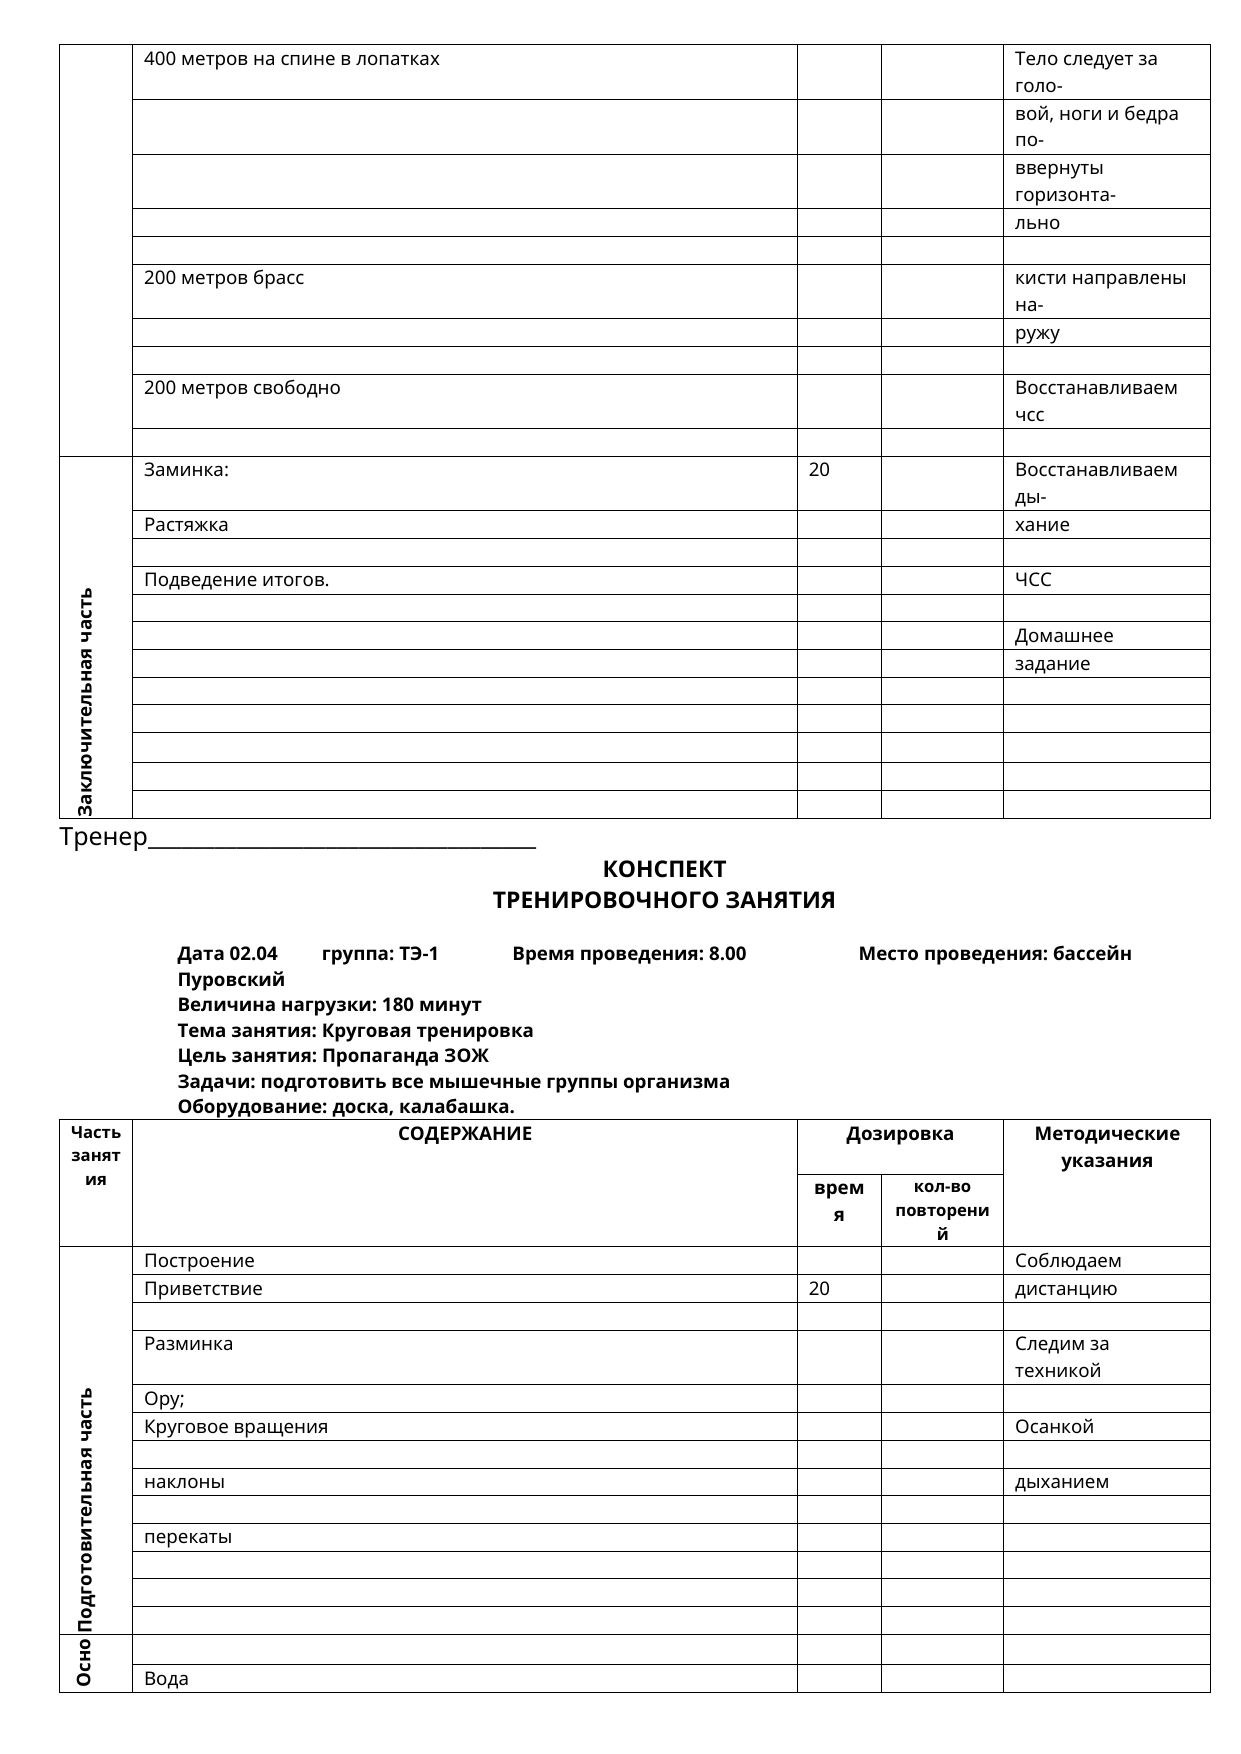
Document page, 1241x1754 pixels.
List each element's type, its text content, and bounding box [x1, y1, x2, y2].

table_cell [133, 1579, 797, 1606]
table_cell Подготовительная часть [60, 1247, 132, 1633]
table_cell [882, 457, 1003, 510]
table_cell [882, 1524, 1003, 1551]
table_cell Осанкой [1004, 1413, 1210, 1440]
table_cell [882, 1275, 1003, 1302]
table_header СОДЕРЖАНИЕ [133, 1120, 797, 1246]
table_cell [882, 1579, 1003, 1606]
table_cell [1004, 1552, 1210, 1578]
table_cell Восстанавливаем ды- [1004, 457, 1210, 510]
table_cell [882, 1331, 1003, 1384]
table_cell [133, 595, 797, 621]
table_cell [882, 705, 1003, 732]
table_cell [133, 539, 797, 566]
table_cell Подведение итогов. [133, 567, 797, 593]
text КОНСПЕКТ [177, 853, 1152, 884]
table_cell [798, 678, 881, 704]
table_cell [798, 567, 881, 593]
table_header Методические указания [1004, 1120, 1210, 1246]
table_cell [798, 1247, 881, 1274]
table_cell [882, 511, 1003, 538]
table_cell [798, 237, 881, 263]
table_cell [798, 1607, 881, 1633]
table_cell [133, 1496, 797, 1523]
table_cell [133, 1635, 797, 1664]
table_cell [798, 45, 881, 99]
table_cell 200 метров брасс [133, 265, 797, 318]
table_cell [798, 100, 881, 153]
table_cell [133, 237, 797, 263]
table_cell [798, 733, 881, 762]
table_cell [882, 375, 1003, 428]
table_cell [798, 1413, 881, 1440]
table_cell [882, 1385, 1003, 1412]
table_cell [1004, 1441, 1210, 1467]
table_cell Основная часть [60, 1635, 132, 1692]
table_cell [798, 1441, 881, 1467]
table_cell [798, 1496, 881, 1523]
table_cell [882, 1303, 1003, 1329]
table_cell Соблюдаем [1004, 1247, 1210, 1274]
text Величина нагрузки: 180 минут [177, 992, 1152, 1017]
table_cell [1004, 1303, 1210, 1329]
table_cell [1004, 705, 1210, 732]
table_cell [133, 705, 797, 732]
table_cell дыханием [1004, 1469, 1210, 1495]
table_cell 20 [798, 1275, 881, 1302]
table_cell 400 метров на спине в лопатках [133, 45, 797, 99]
table_cell [798, 155, 881, 208]
table_cell [133, 763, 797, 790]
table_cell [882, 209, 1003, 236]
table_cell ружу [1004, 319, 1210, 346]
table_cell [1004, 733, 1210, 762]
table_cell [133, 155, 797, 208]
table_cell [1004, 429, 1210, 456]
table_cell [882, 733, 1003, 762]
table_cell [882, 237, 1003, 263]
table_cell [882, 791, 1003, 817]
table_cell [798, 375, 881, 428]
table_cell [882, 567, 1003, 593]
table_cell [882, 1247, 1003, 1274]
text ТРЕНИРОВОЧНОГО ЗАНЯТИЯ [177, 884, 1152, 915]
table_cell [1004, 1579, 1210, 1606]
table_cell время [798, 1175, 881, 1246]
table_cell [1004, 1385, 1210, 1412]
table_cell [133, 1552, 797, 1578]
table_cell [1004, 539, 1210, 566]
table_cell [798, 791, 881, 817]
text Тема занятия: Круговая тренировка [177, 1017, 1152, 1043]
text Оборудование: доска, калабашка. [177, 1094, 1152, 1119]
table_cell [1004, 791, 1210, 817]
table_cell [1004, 237, 1210, 263]
table_cell [133, 319, 797, 346]
table_cell Вода [133, 1665, 797, 1692]
table_cell [133, 429, 797, 456]
table_cell Заключительная часть [60, 457, 132, 817]
table_cell [882, 1635, 1003, 1664]
table_cell [882, 650, 1003, 677]
table_cell [882, 622, 1003, 649]
table_cell Приветствие [133, 1275, 797, 1302]
table_cell Растяжка [133, 511, 797, 538]
text Задачи: подготовить все мышечные группы организма [177, 1068, 1152, 1094]
text Цель занятия: Пропаганда ЗОЖ [177, 1043, 1152, 1068]
table_cell [882, 1665, 1003, 1692]
table_cell [1004, 678, 1210, 704]
table_cell [798, 595, 881, 621]
table_cell перекаты [133, 1524, 797, 1551]
table_cell [882, 1441, 1003, 1467]
table_cell [798, 622, 881, 649]
table_cell [798, 1552, 881, 1578]
table_cell [882, 763, 1003, 790]
table_cell дистанцию [1004, 1275, 1210, 1302]
table_cell [133, 100, 797, 153]
table_cell [882, 100, 1003, 153]
table_cell [133, 622, 797, 649]
table_cell Следим за техникой [1004, 1331, 1210, 1384]
table_cell [882, 1607, 1003, 1633]
table_cell [798, 319, 881, 346]
table_cell Круговое вращения [133, 1413, 797, 1440]
table_cell [798, 1665, 881, 1692]
table_cell [133, 791, 797, 817]
table_cell [882, 265, 1003, 318]
table_cell кол-во повторений [882, 1175, 1003, 1246]
table_cell [1004, 595, 1210, 621]
table_cell льно [1004, 209, 1210, 236]
table_cell [133, 678, 797, 704]
table_cell [133, 733, 797, 762]
table_cell вой, ноги и бедра по- [1004, 100, 1210, 153]
table_cell [133, 650, 797, 677]
table_cell [882, 155, 1003, 208]
table_cell кисти направлены на- [1004, 265, 1210, 318]
text Дата 02.04 группа: ТЭ-1 Время проведения: 8.00 Место проведения: бассейн Пуровский [177, 941, 1152, 992]
table_cell Домашнее [1004, 622, 1210, 649]
table_cell [798, 265, 881, 318]
table_cell [133, 1441, 797, 1467]
table_cell [798, 539, 881, 566]
table_cell [798, 1385, 881, 1412]
table_cell наклоны [133, 1469, 797, 1495]
table_cell 20 [798, 457, 881, 510]
table_cell [798, 511, 881, 538]
table_cell [882, 595, 1003, 621]
table_cell [1004, 1524, 1210, 1551]
table_cell Тело следует за голо- [1004, 45, 1210, 99]
table_cell [798, 1579, 881, 1606]
table_cell ввернуты горизонта- [1004, 155, 1210, 208]
table_cell [882, 1413, 1003, 1440]
table_cell задание [1004, 650, 1210, 677]
table_cell [882, 1469, 1003, 1495]
table_cell [798, 650, 881, 677]
table_cell [133, 347, 797, 373]
table_cell [798, 347, 881, 373]
table_cell [798, 1635, 881, 1664]
table_cell [1004, 763, 1210, 790]
table_header Часть занятия [60, 1120, 132, 1246]
table_cell [1004, 1607, 1210, 1633]
table_cell [798, 705, 881, 732]
table_cell Заминка: [133, 457, 797, 510]
table_cell [882, 1552, 1003, 1578]
text Тренер___________________________________ [59, 819, 1152, 853]
table_cell [133, 209, 797, 236]
table_cell ЧСС [1004, 567, 1210, 593]
table_cell [882, 45, 1003, 99]
table_cell Построение [133, 1247, 797, 1274]
table_cell [798, 763, 881, 790]
table_header Дозировка [798, 1120, 1003, 1174]
table_cell Восстанавливаем чсс [1004, 375, 1210, 428]
table_cell [798, 1524, 881, 1551]
table_cell [882, 539, 1003, 566]
table_cell [798, 1331, 881, 1384]
table_cell [798, 1303, 881, 1329]
table_cell [798, 209, 881, 236]
table_cell Ору; [133, 1385, 797, 1412]
table_cell [1004, 347, 1210, 373]
table_cell Разминка [133, 1331, 797, 1384]
table_cell [1004, 1635, 1210, 1664]
table_cell [882, 678, 1003, 704]
table_cell [133, 1303, 797, 1329]
table_cell [133, 1607, 797, 1633]
table_cell хание [1004, 511, 1210, 538]
table_cell [882, 319, 1003, 346]
table_cell [882, 429, 1003, 456]
table_cell [798, 1469, 881, 1495]
table_cell [798, 429, 881, 456]
table_cell [882, 1496, 1003, 1523]
table_cell 200 метров свободно [133, 375, 797, 428]
table_cell [882, 347, 1003, 373]
table_cell [1004, 1665, 1210, 1692]
table_cell [1004, 1496, 1210, 1523]
